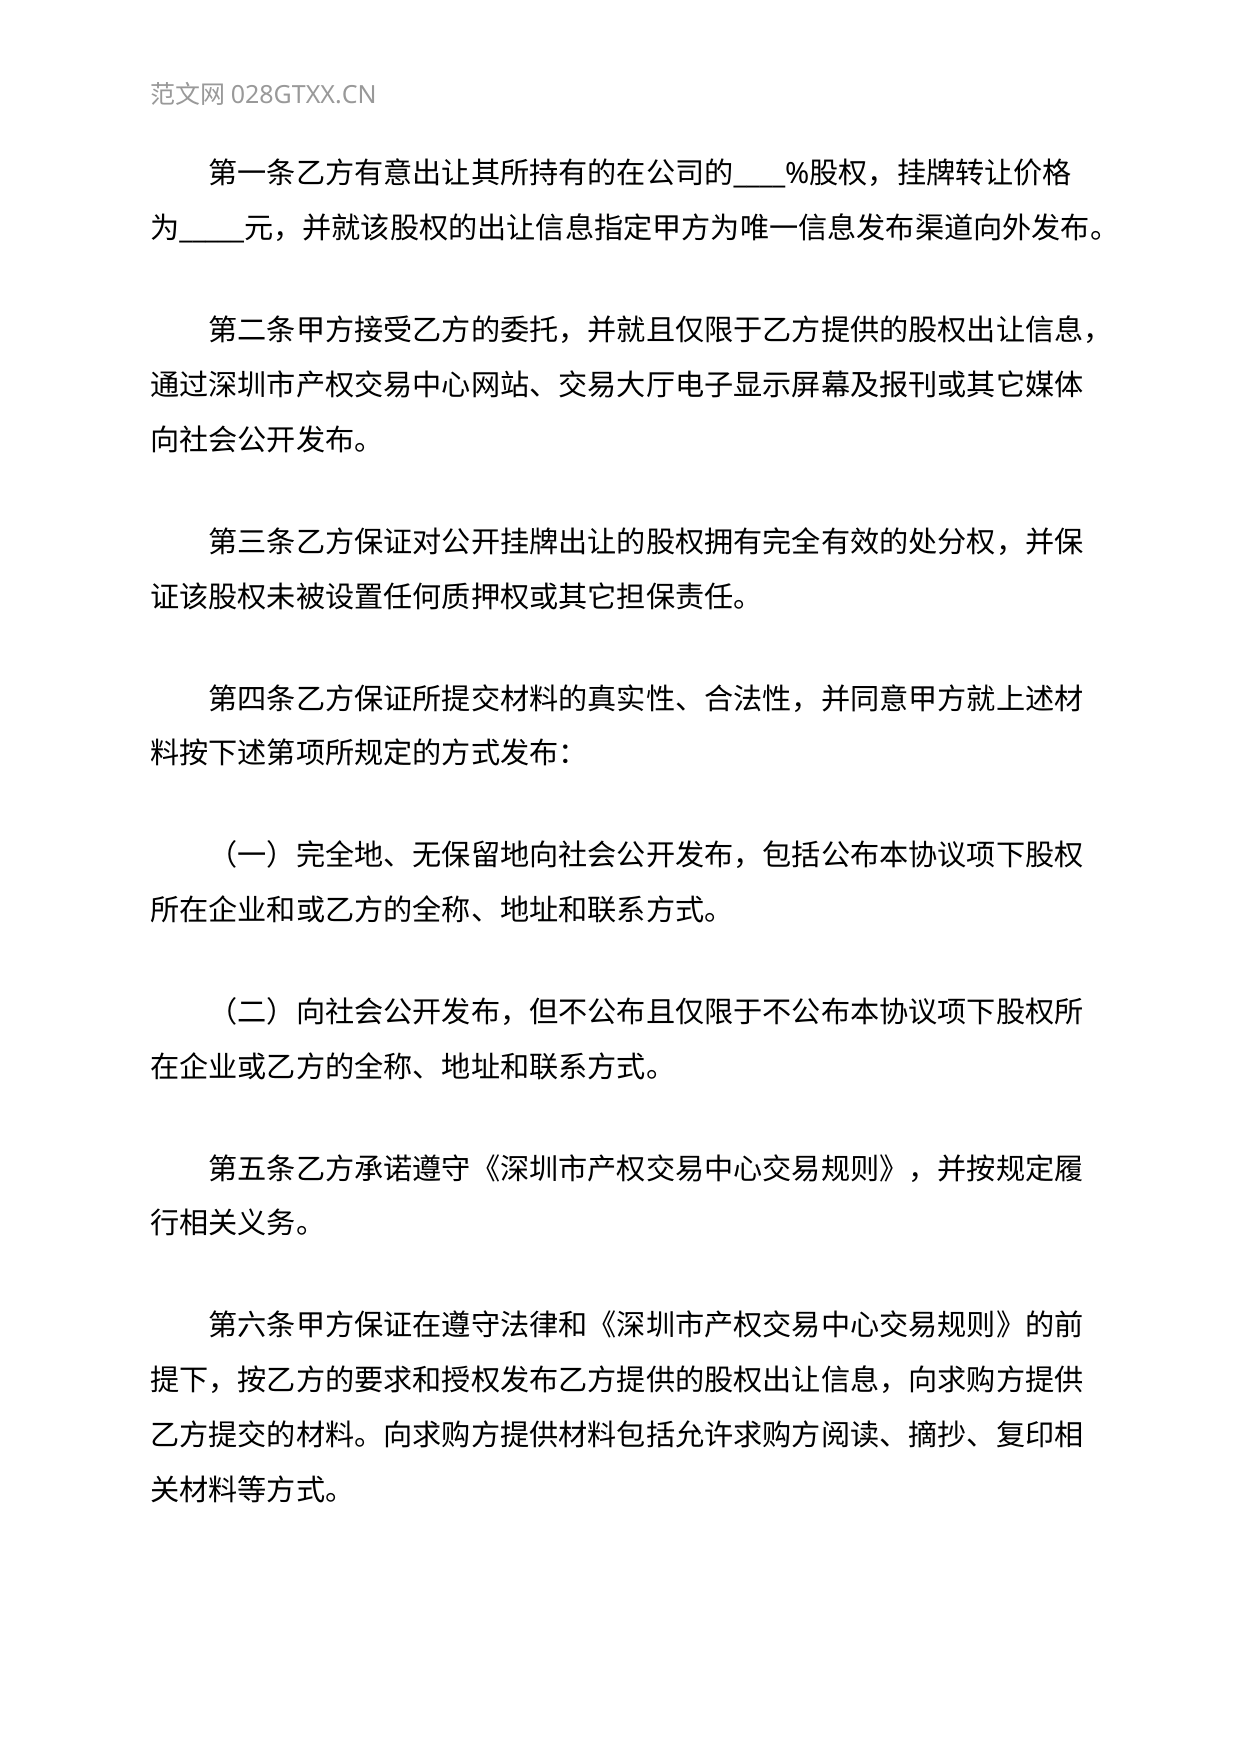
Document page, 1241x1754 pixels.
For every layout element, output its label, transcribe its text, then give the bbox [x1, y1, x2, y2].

text 第三条乙方保证对公开挂牌出让的股权拥有完全有效的处分权，并保证该股权未被设置任何质押权或其它担保责任。 [150, 518, 1090, 616]
text 第六条甲方保证在遵守法律和《深圳市产权交易中心交易规则》的前提下，按乙方的要求和授权发布乙方提供的股权出让信息，向求购方提供乙方提交的材料。向求购方提供材料包括允许求购方阅读、摘抄、复印相关材料等方式。 [150, 1302, 1090, 1509]
text 第四条乙方保证所提交材料的真实性、合法性，并同意甲方就上述材料按下述第项所规定的方式发布： [150, 675, 1090, 772]
text 第一条乙方有意出让其所持有的在公司的____%股权，挂牌转让价格为_____元，并就该股权的出让信息指定甲方为唯一信息发布渠道向外发布。 [150, 150, 1090, 247]
text 第二条甲方接受乙方的委托，并就且仅限于乙方提供的股权出让信息，通过深圳市产权交易中心网站、交易大厅电子显示屏幕及报刊或其它媒体向社会公开发布。 [150, 307, 1090, 459]
text （一）完全地、无保留地向社会公开发布，包括公布本协议项下股权所在企业和或乙方的全称、地址和联系方式。 [150, 832, 1090, 929]
text （二）向社会公开发布，但不公布且仅限于不公布本协议项下股权所在企业或乙方的全称、地址和联系方式。 [150, 988, 1090, 1086]
text 第五条乙方承诺遵守《深圳市产权交易中心交易规则》，并按规定履行相关义务。 [150, 1145, 1090, 1242]
